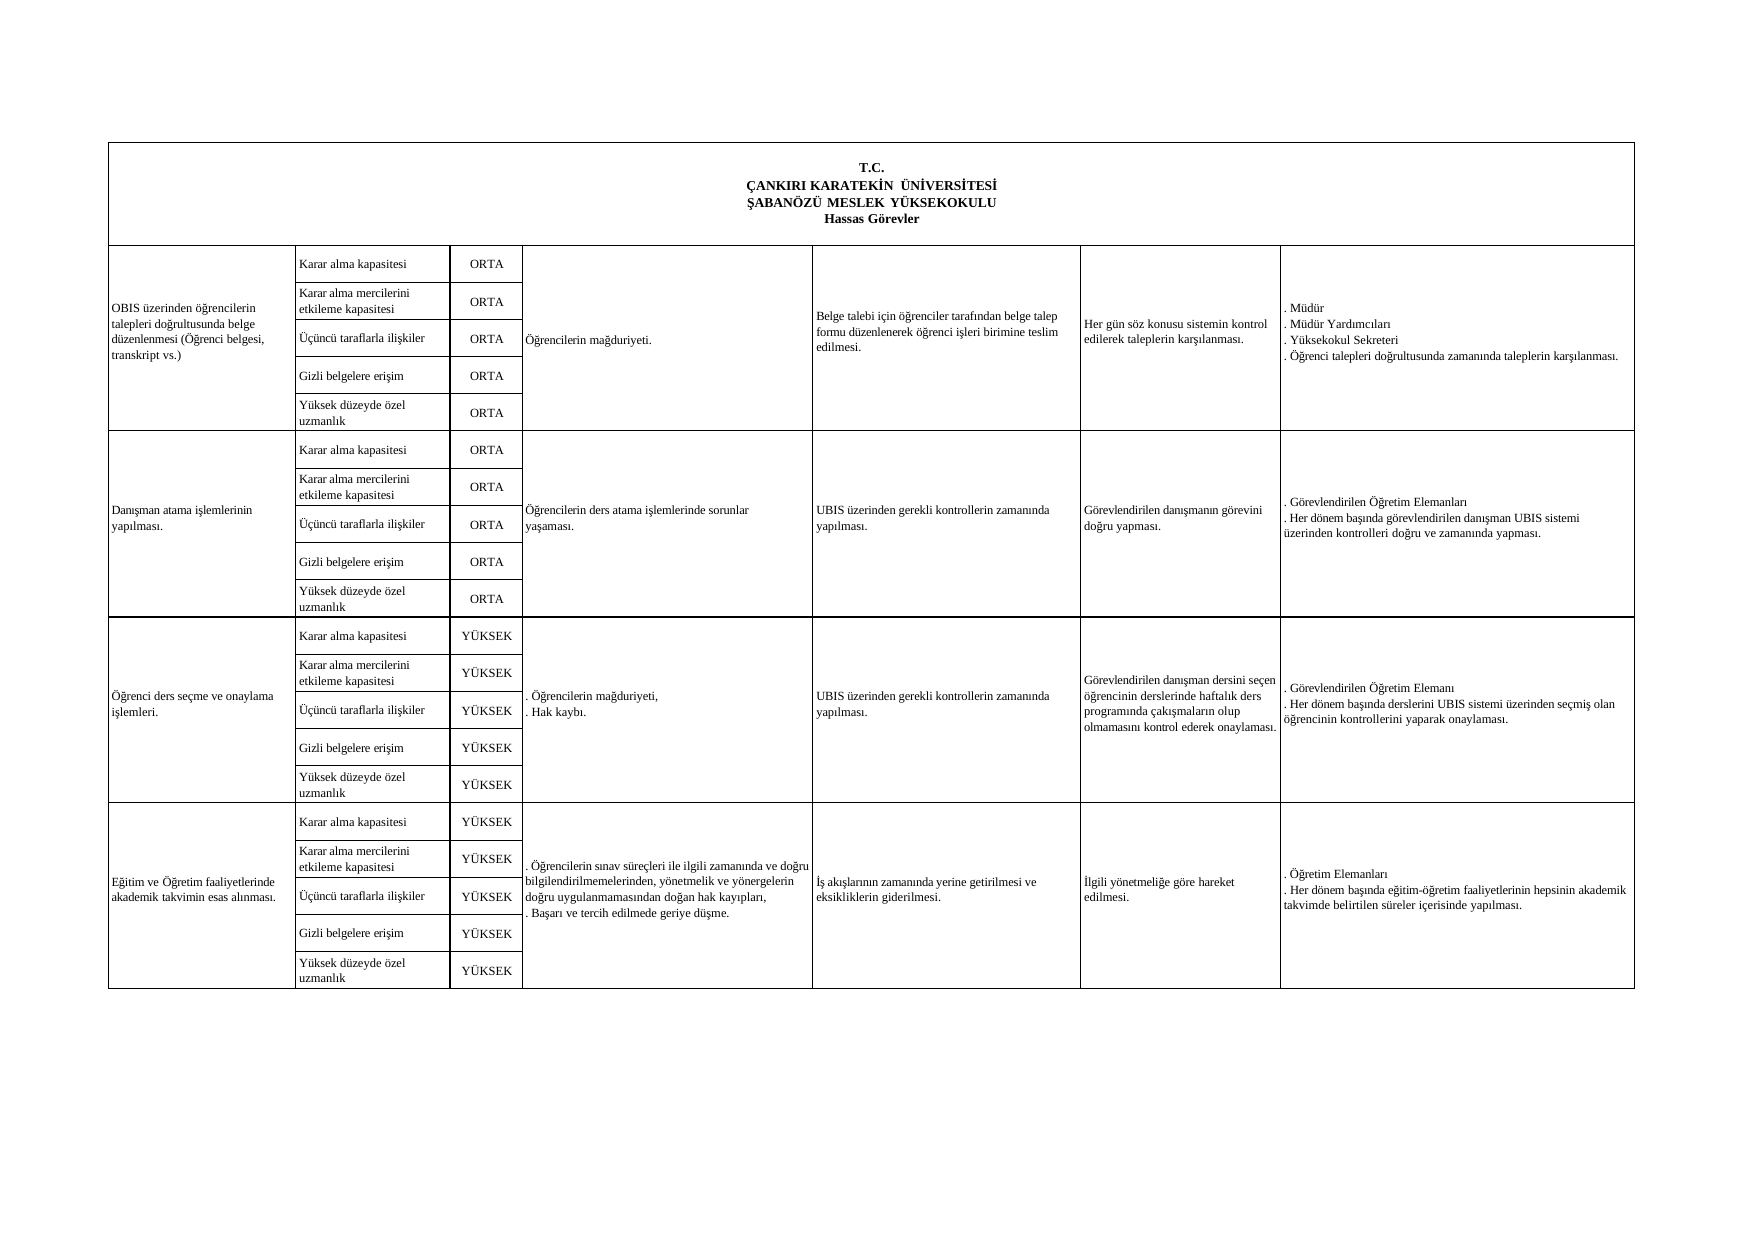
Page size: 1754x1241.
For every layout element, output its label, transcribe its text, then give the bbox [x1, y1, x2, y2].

table_cell Üçüncü taraflarla ilişkiler [296, 878, 449, 914]
table_cell YÜKSEK [451, 618, 522, 653]
table_cell Her gün söz konusu sistemin kontrol edilerek taleplerin karşılanması. [1081, 246, 1280, 430]
table_cell Yüksek düzeyde özel uzmanlık [296, 394, 449, 430]
table_cell UBIS üzerinden gerekli kontrollerin zamanında yapılması. [813, 431, 1080, 616]
table_cell ORTA [451, 246, 522, 282]
table_cell YÜKSEK [451, 729, 522, 765]
table_cell ORTA [451, 543, 522, 579]
table_cell Üçüncü taraflarla ilişkiler [296, 506, 449, 542]
table_cell UBIS üzerinden gerekli kontrollerin zamanında yapılması. [813, 618, 1080, 802]
table_cell Karar alma kapasitesi [296, 618, 449, 653]
table_cell ORTA [451, 357, 522, 393]
table_cell Danışman atama işlemlerinin yapılması. [109, 431, 295, 616]
table_cell Karar alma kapasitesi [296, 431, 449, 468]
table_cell Yüksek düzeyde özel uzmanlık [296, 952, 449, 988]
table_cell . Öğretim Elemanları . Her dönem başında eğitim-öğretim faaliyetlerinin hepsinin akademik takvimde belirtilen süreler içerisinde yapılması. [1281, 803, 1634, 988]
table_cell Görevlendirilen danışman dersini seçen öğrencinin derslerinde haftalık ders programında çakışmaların olup olmamasını kontrol ederek onaylaması. [1081, 618, 1280, 802]
table_cell YÜKSEK [451, 803, 522, 839]
table_cell Karar alma kapasitesi [296, 803, 449, 839]
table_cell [296, 841, 449, 877]
table_cell ORTA [451, 506, 522, 542]
table_cell Üçüncü taraflarla ilişkiler [296, 320, 449, 356]
table_cell YÜKSEK [451, 841, 522, 877]
table_cell Üçüncü taraflarla ilişkiler [296, 692, 449, 728]
table_cell ORTA [451, 469, 522, 505]
table_cell YÜKSEK [451, 952, 522, 988]
table_cell Karar alma mercilerini etkileme kapasitesi [296, 469, 449, 505]
table_cell Görevlendirilen danışmanın görevini doğru yapması. [1081, 431, 1280, 616]
table_cell ORTA [451, 320, 522, 356]
table_cell ORTA [451, 394, 522, 430]
table_cell Öğrencilerin ders atama işlemlerinde sorunlar yaşaması. [523, 431, 812, 616]
table_cell İş akışlarının zamanında yerine getirilmesi ve eksikliklerin giderilmesi. [813, 803, 1080, 988]
table_cell ORTA [451, 431, 522, 468]
table_cell Öğrenci ders seçme ve onaylama işlemleri. [109, 618, 295, 802]
table_cell OBIS üzerinden öğrencilerin talepleri doğrultusunda belge düzenlenmesi (Öğrenci belgesi, transkript vs.) [109, 246, 295, 430]
table_cell Gizli belgelere erişim [296, 915, 449, 951]
table_cell Öğrencilerin mağduriyeti. [523, 246, 812, 430]
table_cell . Öğrencilerin sınav süreçleri ile ilgili zamanında ve doğru bilgilendirilmemelerinden, yönetmelik ve yönergelerin doğru uygulanmamasından doğan hak kayıpları, . Başarı ve tercih edilmede geriye düşme. [523, 803, 812, 988]
table_cell ORTA [451, 580, 522, 616]
table_cell YÜKSEK [451, 655, 522, 691]
table_cell . Öğrencilerin mağduriyeti, . Hak kaybı. [523, 618, 812, 802]
table_cell Gizli belgelere erişim [296, 357, 449, 393]
table_cell İlgili yönetmeliğe göre hareket edilmesi. [1081, 803, 1280, 988]
table_cell Belge talebi için öğrenciler tarafından belge talep formu düzenlenerek öğrenci işleri birimine teslim edilmesi. [813, 246, 1080, 430]
table_cell YÜKSEK [451, 915, 522, 951]
table_cell . Görevlendirilen Öğretim Elemanı . Her dönem başında derslerini UBIS sistemi üzerinden seçmiş olan öğrencinin kontrollerini yaparak onaylaması. [1281, 618, 1634, 802]
table_cell YÜKSEK [451, 766, 522, 802]
table_cell Yüksek düzeyde özel uzmanlık [296, 580, 449, 616]
table_cell Karar alma mercilerini etkileme kapasitesi [296, 283, 449, 319]
table_cell Gizli belgelere erişim [296, 543, 449, 579]
table_cell Yüksek düzeyde özel uzmanlık [296, 766, 449, 802]
table_cell YÜKSEK [451, 692, 522, 728]
table_cell ORTA [451, 283, 522, 319]
table_cell Karar alma kapasitesi [296, 246, 449, 282]
table_cell Gizli belgelere erişim [296, 729, 449, 765]
table_cell . Görevlendirilen Öğretim Elemanları . Her dönem başında görevlendirilen danışman UBIS sistemi üzerinden kontrolleri doğru ve zamanında yapması. [1281, 431, 1634, 616]
table_cell YÜKSEK [451, 878, 522, 914]
table_cell . Müdür . Müdür Yardımcıları . Yüksekokul Sekreteri . Öğrenci talepleri doğrultusunda zamanında taleplerin karşılanması. [1281, 246, 1634, 430]
table_cell Karar alma mercilerini etkileme kapasitesi [296, 655, 449, 691]
table_cell Eğitim ve Öğretim faaliyetlerinde akademik takvimin esas alınması. [109, 803, 295, 988]
table_header T.C. ÇANKIRI KARATEKİN ÜNİVERSİTESİ ŞABANÖZÜ MESLEK YÜKSEKOKULU Hassas Görevler [109, 143, 1634, 244]
